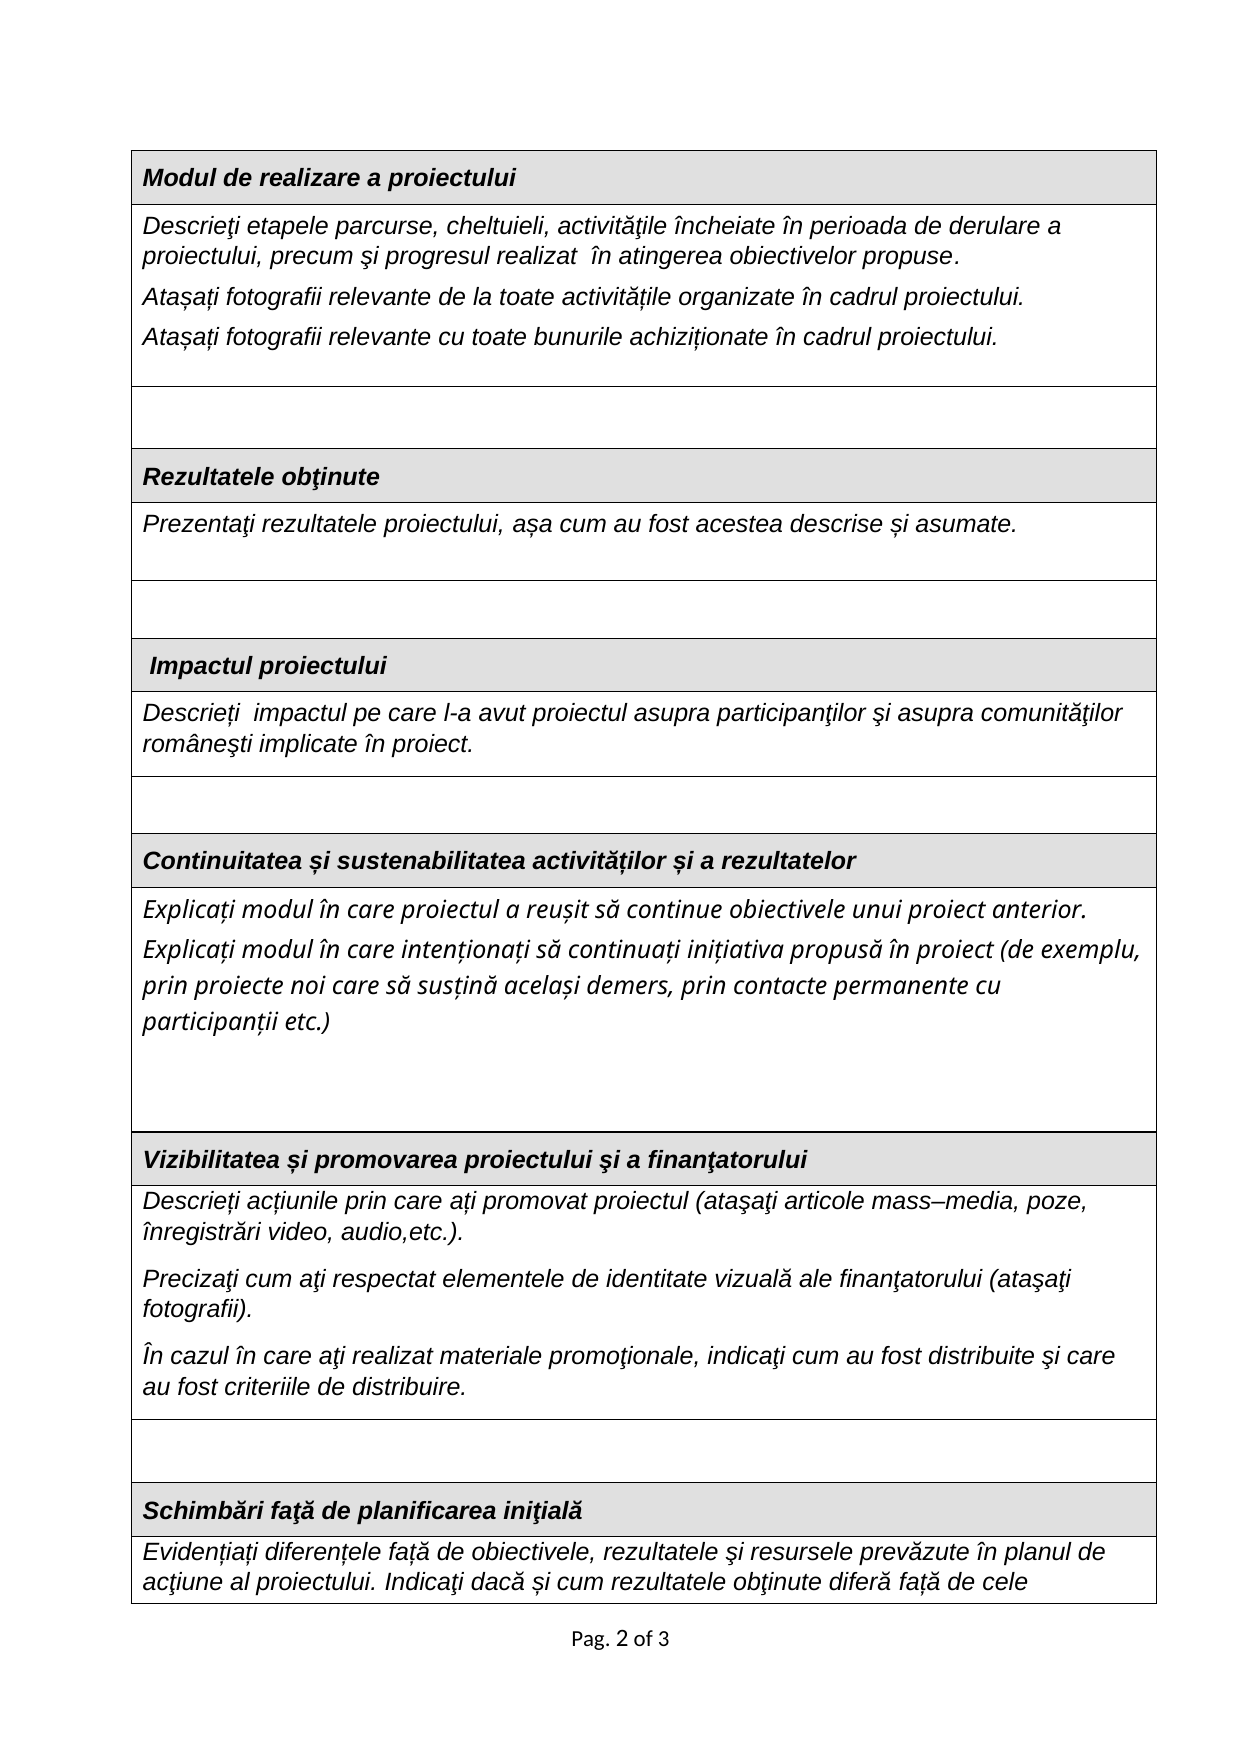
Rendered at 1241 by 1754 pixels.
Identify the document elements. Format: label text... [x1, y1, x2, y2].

table_cell Continuitatea și sustenabilitatea activităților și a rezultatelor [132, 834, 1156, 887]
table_cell Impactul proiectului [132, 639, 1156, 691]
table_cell [132, 777, 1156, 833]
table_cell Vizibilitatea și promovarea proiectului şi a finanţatorului [132, 1133, 1156, 1185]
table_header Modul de realizare a proiectului [132, 151, 1156, 204]
table_cell Explicați modul în care proiectul a reușit să continue obiectivele unui proiect anterior. Explicați modul în care intenţionaţi să continuaţi iniţiativa propusă în proiect (de exemplu, prin proiecte noi care să susţină acelaşi demers, prin contacte permanente cu participanții etc.) [132, 888, 1156, 1131]
table_cell Descrieţi etapele parcurse, cheltuieli, activităţile încheiate în perioada de derulare a proiectului, precum şi progresul realizat în atingerea obiectivelor propuse. Atașați fotografii relevante de la toate activitățile organizate în cadrul proiectului. Atașați fotografii relevante cu toate bunurile achiziționate în cadrul proiectului. [132, 205, 1156, 386]
table_cell Rezultatele obţinute [132, 449, 1156, 502]
table_cell Schimbări faţă de planificarea iniţială [132, 1483, 1156, 1536]
table_cell [132, 581, 1156, 637]
table_cell Descrieți acțiunile prin care ați promovat proiectul (ataşaţi articole mass–media, poze, înregistrări video, audio,etc.). Precizaţi cum aţi respectat elementele de identitate vizuală ale finanţatorului (ataşaţi fotografii). În cazul în care aţi realizat materiale promoţionale, indicaţi cum au fost distribuite şi care au fost criteriile de distribuire. [132, 1186, 1156, 1418]
table_cell Prezentaţi rezultatele proiectului, așa cum au fost acestea descrise și asumate. [132, 503, 1156, 580]
table_cell Descrieți impactul pe care l-a avut proiectul asupra participanţilor şi asupra comunităţilor româneşti implicate în proiect. [132, 692, 1156, 776]
table_cell [132, 387, 1156, 448]
table_cell [132, 1420, 1156, 1482]
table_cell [132, 1537, 1156, 1603]
